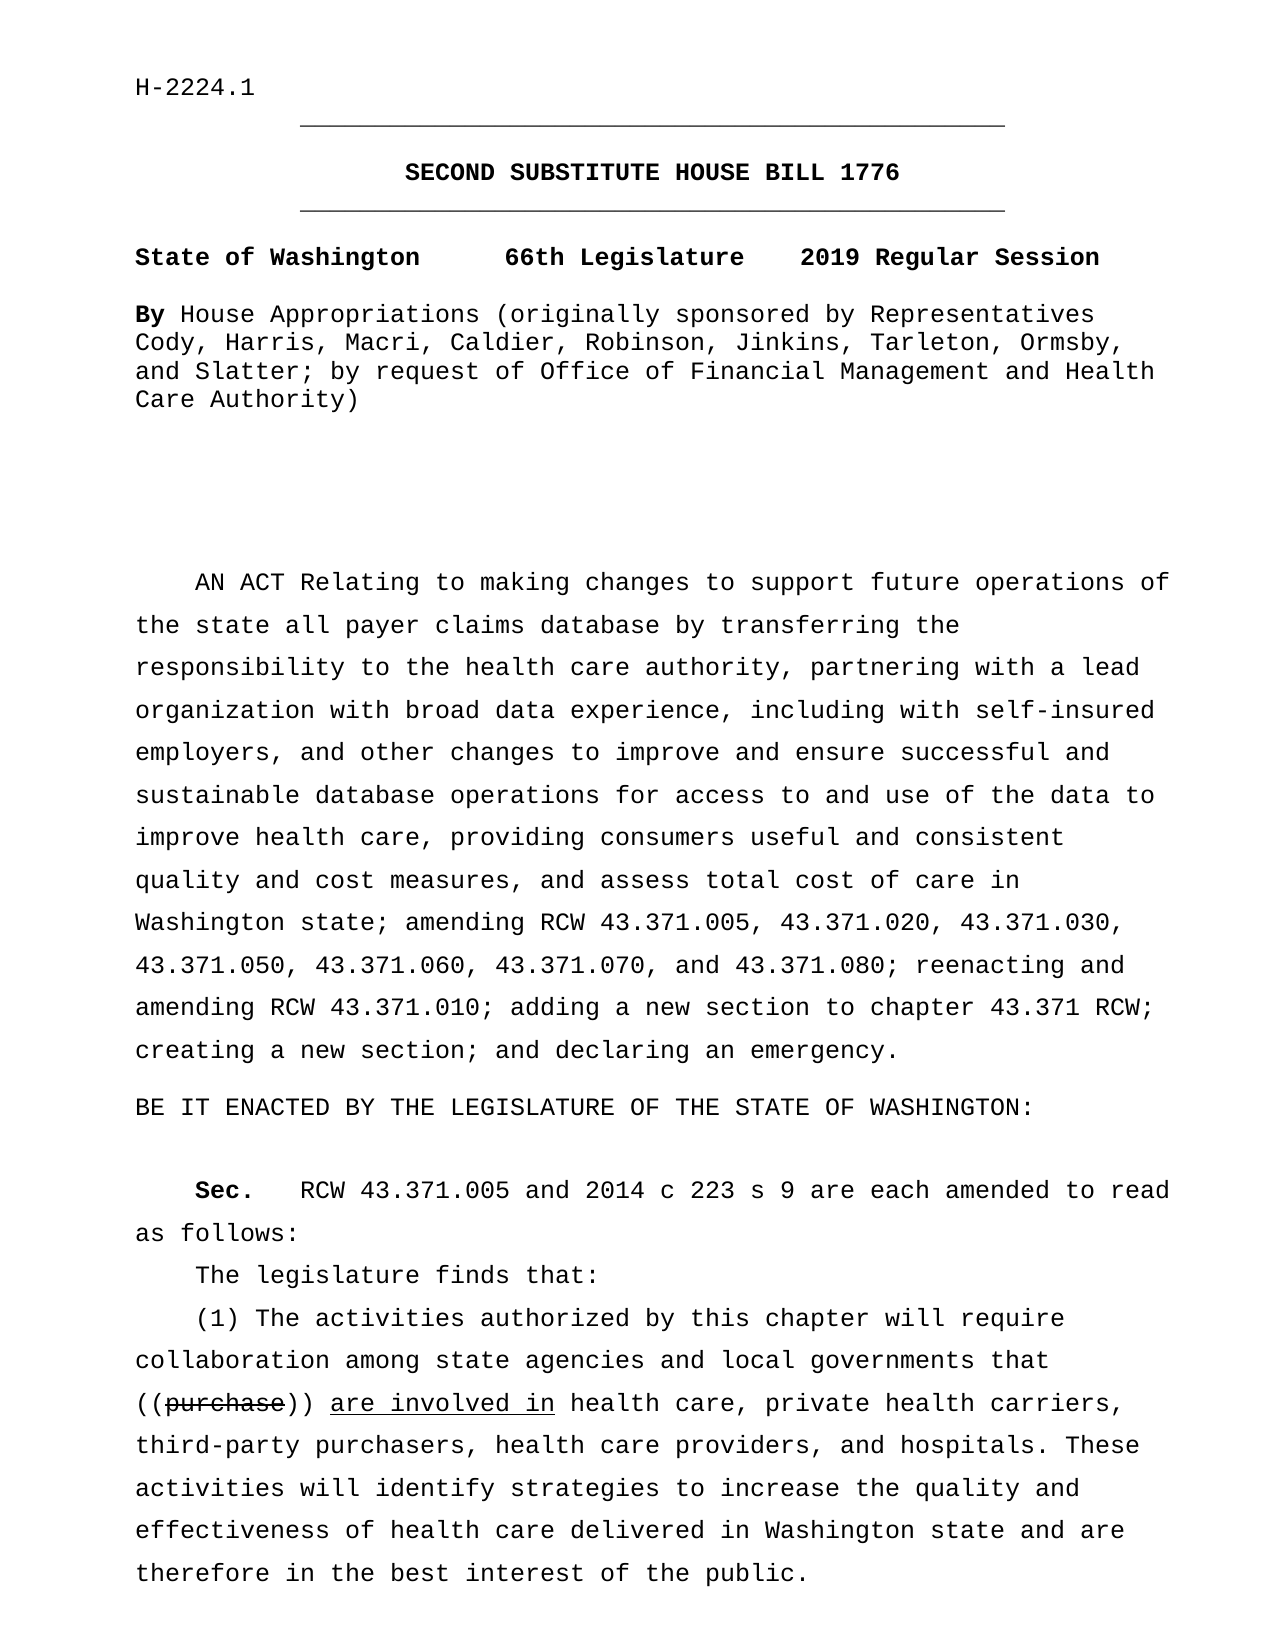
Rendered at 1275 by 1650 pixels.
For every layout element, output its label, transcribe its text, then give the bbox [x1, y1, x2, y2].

text H-2224.1 [135, 75, 1170, 103]
text The legislature finds that: [135, 1250, 1170, 1292]
text State of Washington 66th Legislature 2019 Regular Session [135, 245, 1170, 273]
text _______________________________________________ [135, 188, 1170, 217]
text SECOND SUBSTITUTE HOUSE BILL 1776 [135, 160, 1170, 188]
text AN ACT Relating to making changes to support future operations of the state all payer claims database by transferring the responsibility to the health care authority, partnering with a lead organization with broad data experience, including with self-insured employers, and other changes to improve and ensure successful and sustainable database operations for access to and use of the data to improve health care, providing consumers useful and consistent quality and cost measures, and assess total cost of care in Washington state; amending RCW 43.371.005, 43.371.020, 43.371.030, 43.371.050, 43.371.060, 43.371.070, and 43.371.080; reenacting and amending RCW 43.371.010; adding a new section to chapter 43.371 RCW; creating a new section; and declaring an emergency. [135, 557, 1170, 1067]
text BE IT ENACTED BY THE LEGISLATURE OF THE STATE OF WASHINGTON: [135, 1095, 1170, 1123]
text _______________________________________________ [135, 103, 1170, 132]
text Sec. RCW 43.371.005 and 2014 c 223 s 9 are each amended to read as follows: [135, 1165, 1170, 1250]
text (1) The activities authorized by this chapter will require collaboration among state agencies and local governments that ((purchase)) are involved in health care, private health carriers, third-party purchasers, health care providers, and hospitals. These activities will identify strategies to increase the quality and effectiveness of health care delivered in Washington state and are therefore in the best interest of the public. [135, 1292, 1170, 1590]
text By House Appropriations (originally sponsored by Representatives Cody, Harris, Macri, Caldier, Robinson, Jinkins, Tarleton, Ormsby, and Slatter; by request of Office of Financial Management and Health Care Authority) [135, 302, 1170, 415]
